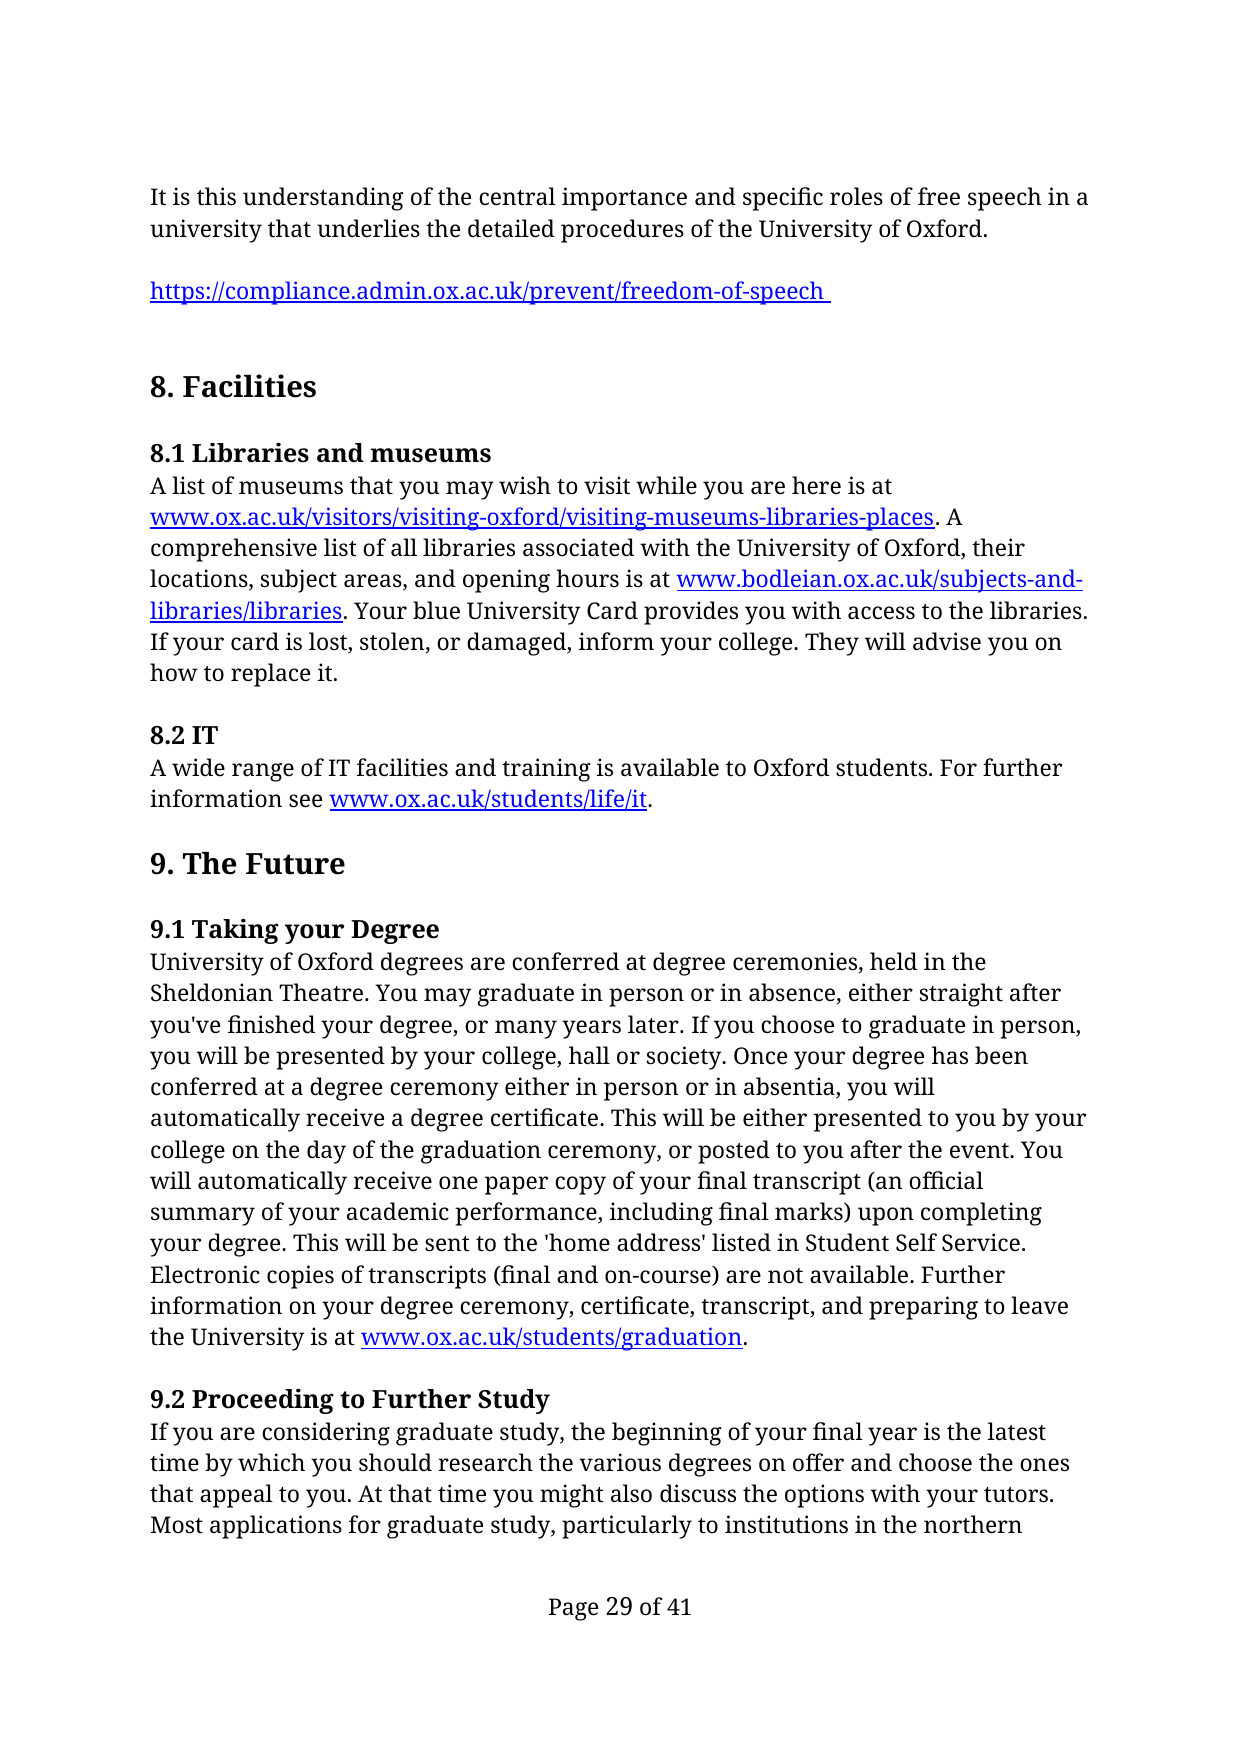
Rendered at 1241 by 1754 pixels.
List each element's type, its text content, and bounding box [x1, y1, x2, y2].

text It is this understanding of the central importance and specific roles of free speech in a university that underlies the detailed procedures of the University of Oxford. [150, 181, 1090, 244]
subtitle 9. The Future [150, 843, 1090, 883]
subtitle 8. Facilities [150, 367, 1090, 406]
text A list of museums that you may wish to visit while you are here is at www.ox.ac.uk/visitors/visiting-oxford/visiting-museums-libraries-places. A comprehensive list of all libraries associated with the University of Oxford, their locations, subject areas, and opening hours is at www.bodleian.ox.ac.uk/subjects-and-libraries/libraries. Your blue University Card provides you with access to the libraries. If your card is lost, stolen, or damaged, inform your college. They will advise you on how to replace it. [150, 469, 1090, 688]
subtitle 8.2 IT [150, 717, 1090, 752]
text A wide range of IT facilities and training is available to Oxford students. For further information see www.ox.ac.uk/students/life/it. [150, 752, 1090, 814]
subtitle 9.1 Taking your Degree [150, 912, 1090, 946]
subtitle 8.1 Libraries and museums [150, 436, 1090, 469]
subtitle 9.2 Proceeding to Further Study [150, 1382, 1090, 1416]
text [150, 1416, 1090, 1541]
text https://compliance.admin.ox.ac.uk/prevent/freedom-of-speech [150, 275, 1090, 306]
text University of Oxford degrees are conferred at degree ceremonies, held in the Sheldonian Theatre. You may graduate in person or in absence, either straight after you've finished your degree, or many years later. If you choose to graduate in person, you will be presented by your college, hall or society. Once your degree has been conferred at a degree ceremony either in person or in absentia, you will automatically receive a degree certificate. This will be either presented to you by your college on the day of the graduation ceremony, or posted to you after the event. You will automatically receive one paper copy of your final transcript (an official summary of your academic performance, including final marks) upon completing your degree. This will be sent to the 'home address' listed in Student Self Service. Electronic copies of transcripts (final and on-course) are not available. Further information on your degree ceremony, certificate, transcript, and preparing to leave the University is at www.ox.ac.uk/students/graduation. [150, 946, 1090, 1352]
